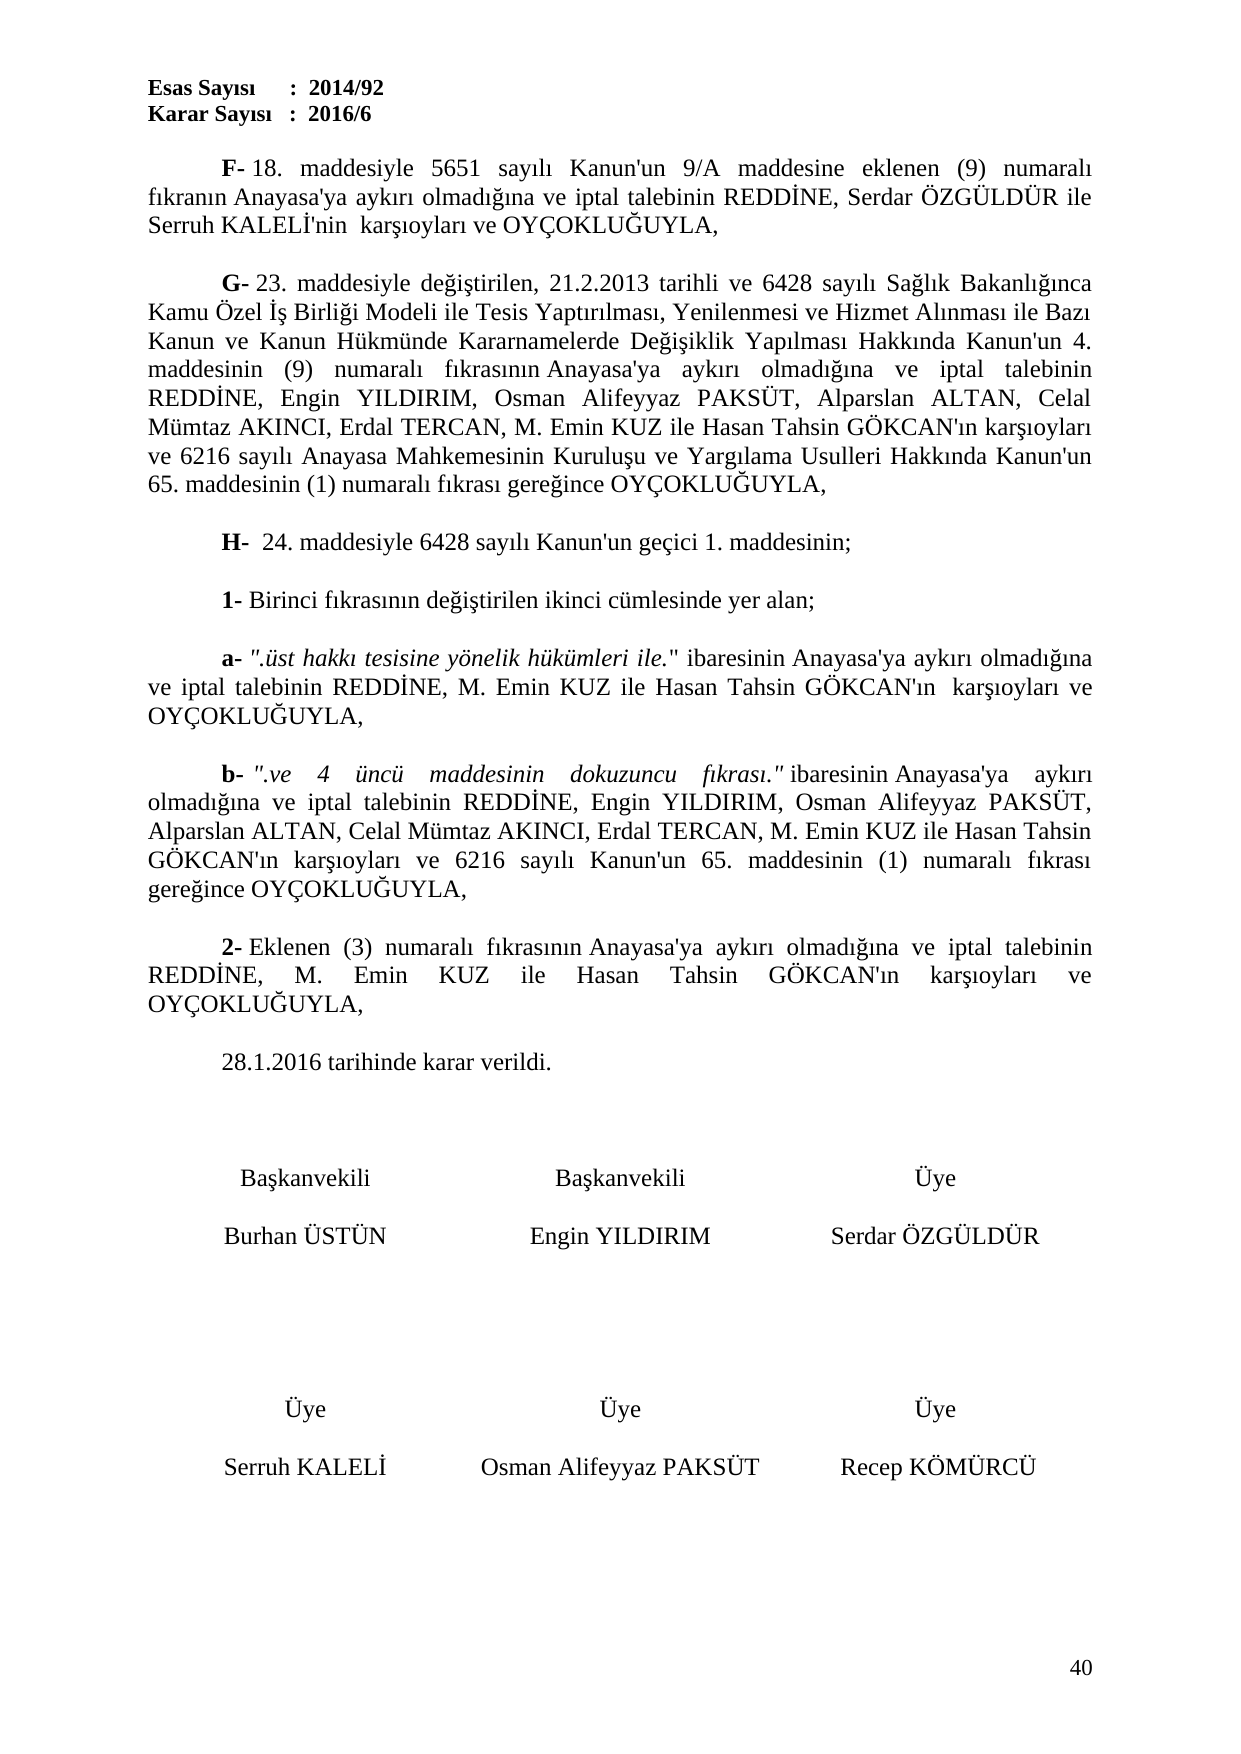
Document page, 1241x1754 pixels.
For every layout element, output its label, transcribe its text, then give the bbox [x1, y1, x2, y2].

table_header Üye Recep KÖMÜRCÜ [778, 1395, 1093, 1481]
table_header Başkanvekili Engin YILDIRIM [463, 1163, 778, 1249]
table_header Üye Serruh KALELİ [148, 1395, 463, 1481]
text F- 18. maddesiyle 5651 sayılı Kanun'un 9/A maddesine eklenen (9) numaralı fıkranın Anayasa'ya aykırı olmadığına ve iptal talebinin REDDİNE, Serdar ÖZGÜLDÜR ile Serruh KALELİ'nin karşıoyları ve OYÇOKLUĞUYLA, [148, 153, 1093, 239]
text 28.1.2016 tarihinde karar verildi. [148, 1047, 1093, 1076]
text G- 23. maddesiyle değiştirilen, 21.2.2013 tarihli ve 6428 sayılı Sağlık Bakanlığınca Kamu Özel İş Birliği Modeli ile Tesis Yaptırılması, Yenilenmesi ve Hizmet Alınması ile Bazı Kanun ve Kanun Hükmünde Kararnamelerde Değişiklik Yapılması Hakkında Kanun'un 4. maddesinin (9) numaralı fıkrasının Anayasa'ya aykırı olmadığına ve iptal talebinin REDDİNE, Engin YILDIRIM, Osman Alifeyyaz PAKSÜT, Alparslan ALTAN, Celal Mümtaz AKINCI, Erdal TERCAN, M. Emin KUZ ile Hasan Tahsin GÖKCAN'ın karşıoyları ve 6216 sayılı Anayasa Mahkemesinin Kuruluşu ve Yargılama Usulleri Hakkında Kanun'un 65. maddesinin (1) numaralı fıkrası gereğince OYÇOKLUĞUYLA, [148, 268, 1093, 498]
text 2- Eklenen (3) numaralı fıkrasının Anayasa'ya aykırı olmadığına ve iptal talebinin REDDİNE, M. Emin KUZ ile Hasan Tahsin GÖKCAN'ın karşıoyları ve OYÇOKLUĞUYLA, [148, 932, 1093, 1018]
table_header Başkanvekili Burhan ÜSTÜN [148, 1163, 463, 1249]
text b- ".ve 4 üncü maddesinin dokuzuncu fıkrası." ibaresinin Anayasa'ya aykırı olmadığına ve iptal talebinin REDDİNE, Engin YILDIRIM, Osman Alifeyyaz PAKSÜT, Alparslan ALTAN, Celal Mümtaz AKINCI, Erdal TERCAN, M. Emin KUZ ile Hasan Tahsin GÖKCAN'ın karşıoyları ve 6216 sayılı Kanun'un 65. maddesinin (1) numaralı fıkrası gereğince OYÇOKLUĞUYLA, [148, 759, 1093, 902]
text 1- Birinci fıkrasının değiştirilen ikinci cümlesinde yer alan; [148, 585, 1093, 614]
text a- ".üst hakkı tesisine yönelik hükümleri ile." ibaresinin Anayasa'ya aykırı olmadığına ve iptal talebinin REDDİNE, M. Emin KUZ ile Hasan Tahsin GÖKCAN'ın karşıoyları ve OYÇOKLUĞUYLA, [148, 643, 1093, 729]
text H- 24. maddesiyle 6428 sayılı Kanun'un geçici 1. maddesinin; [148, 527, 1093, 556]
table_header Üye Serdar ÖZGÜLDÜR [778, 1163, 1093, 1249]
table_header Üye Osman Alifeyyaz PAKSÜT [463, 1395, 778, 1481]
